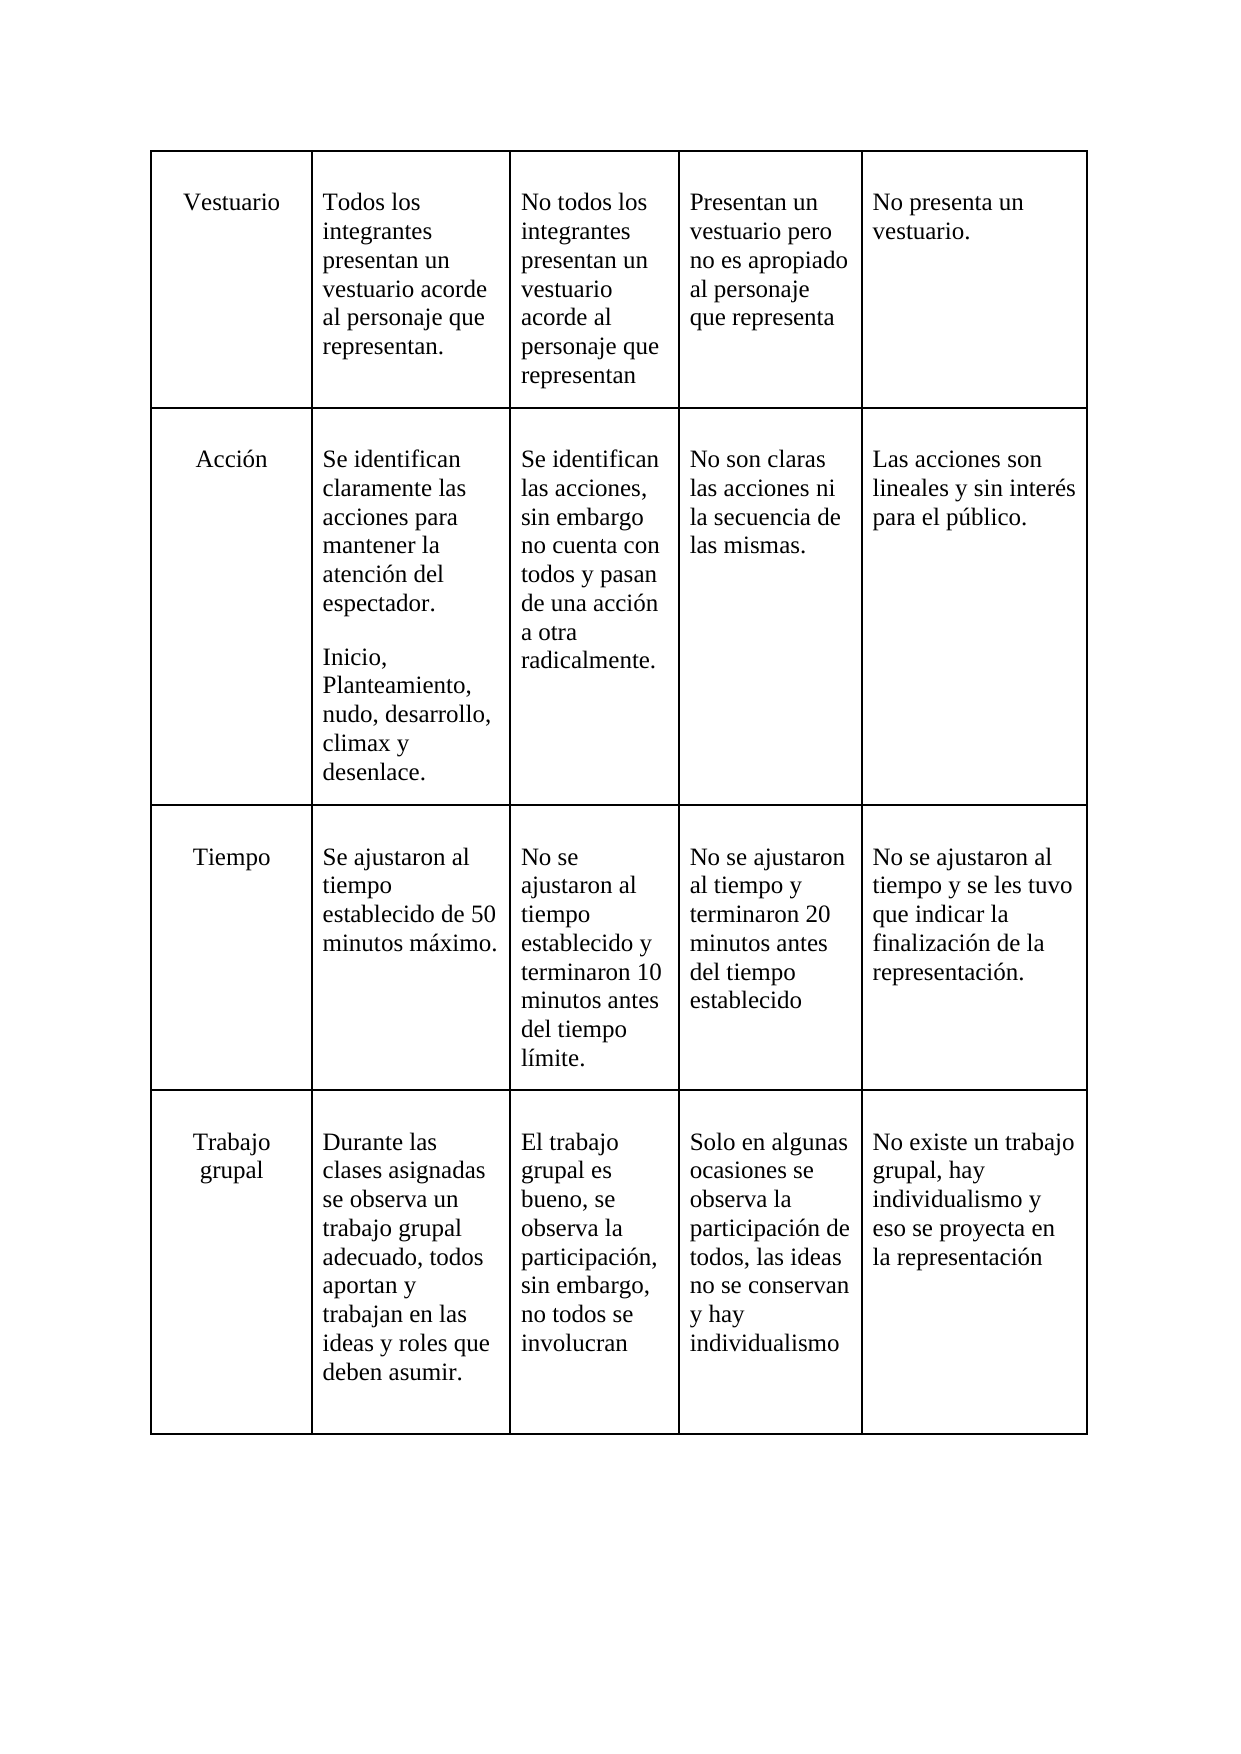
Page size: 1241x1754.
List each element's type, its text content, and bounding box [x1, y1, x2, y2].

table_cell Se identifican claramente las acciones para mantener la atención del espectador. Inicio, Planteamiento, nudo, desarrollo, climax y desenlace. [313, 409, 509, 804]
table_cell Durante las clases asignadas se observa un trabajo grupal adecuado, todos aportan y trabajan en las ideas y roles que deben asumir. [313, 1091, 509, 1433]
table_cell Vestuario [152, 152, 311, 407]
table_cell Se ajustaron al tiempo establecido de 50 minutos máximo. [313, 806, 509, 1089]
table_cell No son claras las acciones ni la secuencia de las mismas. [680, 409, 861, 804]
table_cell Las acciones son lineales y sin interés para el público. [863, 409, 1086, 804]
table_cell No se ajustaron al tiempo establecido y terminaron 10 minutos antes del tiempo límite. [511, 806, 678, 1089]
table_cell No se ajustaron al tiempo y se les tuvo que indicar la finalización de la representación. [863, 806, 1086, 1089]
table_cell Presentan un vestuario pero no es apropiado al personaje que representa [680, 152, 861, 407]
table_cell Se identifican las acciones, sin embargo no cuenta con todos y pasan de una acción a otra radicalmente. [511, 409, 678, 804]
table_cell No existe un trabajo grupal, hay individualismo y eso se proyecta en la representación [863, 1091, 1086, 1433]
table_cell No se ajustaron al tiempo y terminaron 20 minutos antes del tiempo establecido [680, 806, 861, 1089]
table_cell Todos los integrantes presentan un vestuario acorde al personaje que representan. [313, 152, 509, 407]
table_cell El trabajo grupal es bueno, se observa la participación, sin embargo, no todos se involucran [511, 1091, 678, 1433]
table_cell Trabajo grupal [152, 1091, 311, 1433]
table_cell Solo en algunas ocasiones se observa la participación de todos, las ideas no se conservan y hay individualismo [680, 1091, 861, 1433]
table_cell No todos los integrantes presentan un vestuario acorde al personaje que representan [511, 152, 678, 407]
table_cell No presenta un vestuario. [863, 152, 1086, 407]
table_cell Acción [152, 409, 311, 804]
table_cell Tiempo [152, 806, 311, 1089]
